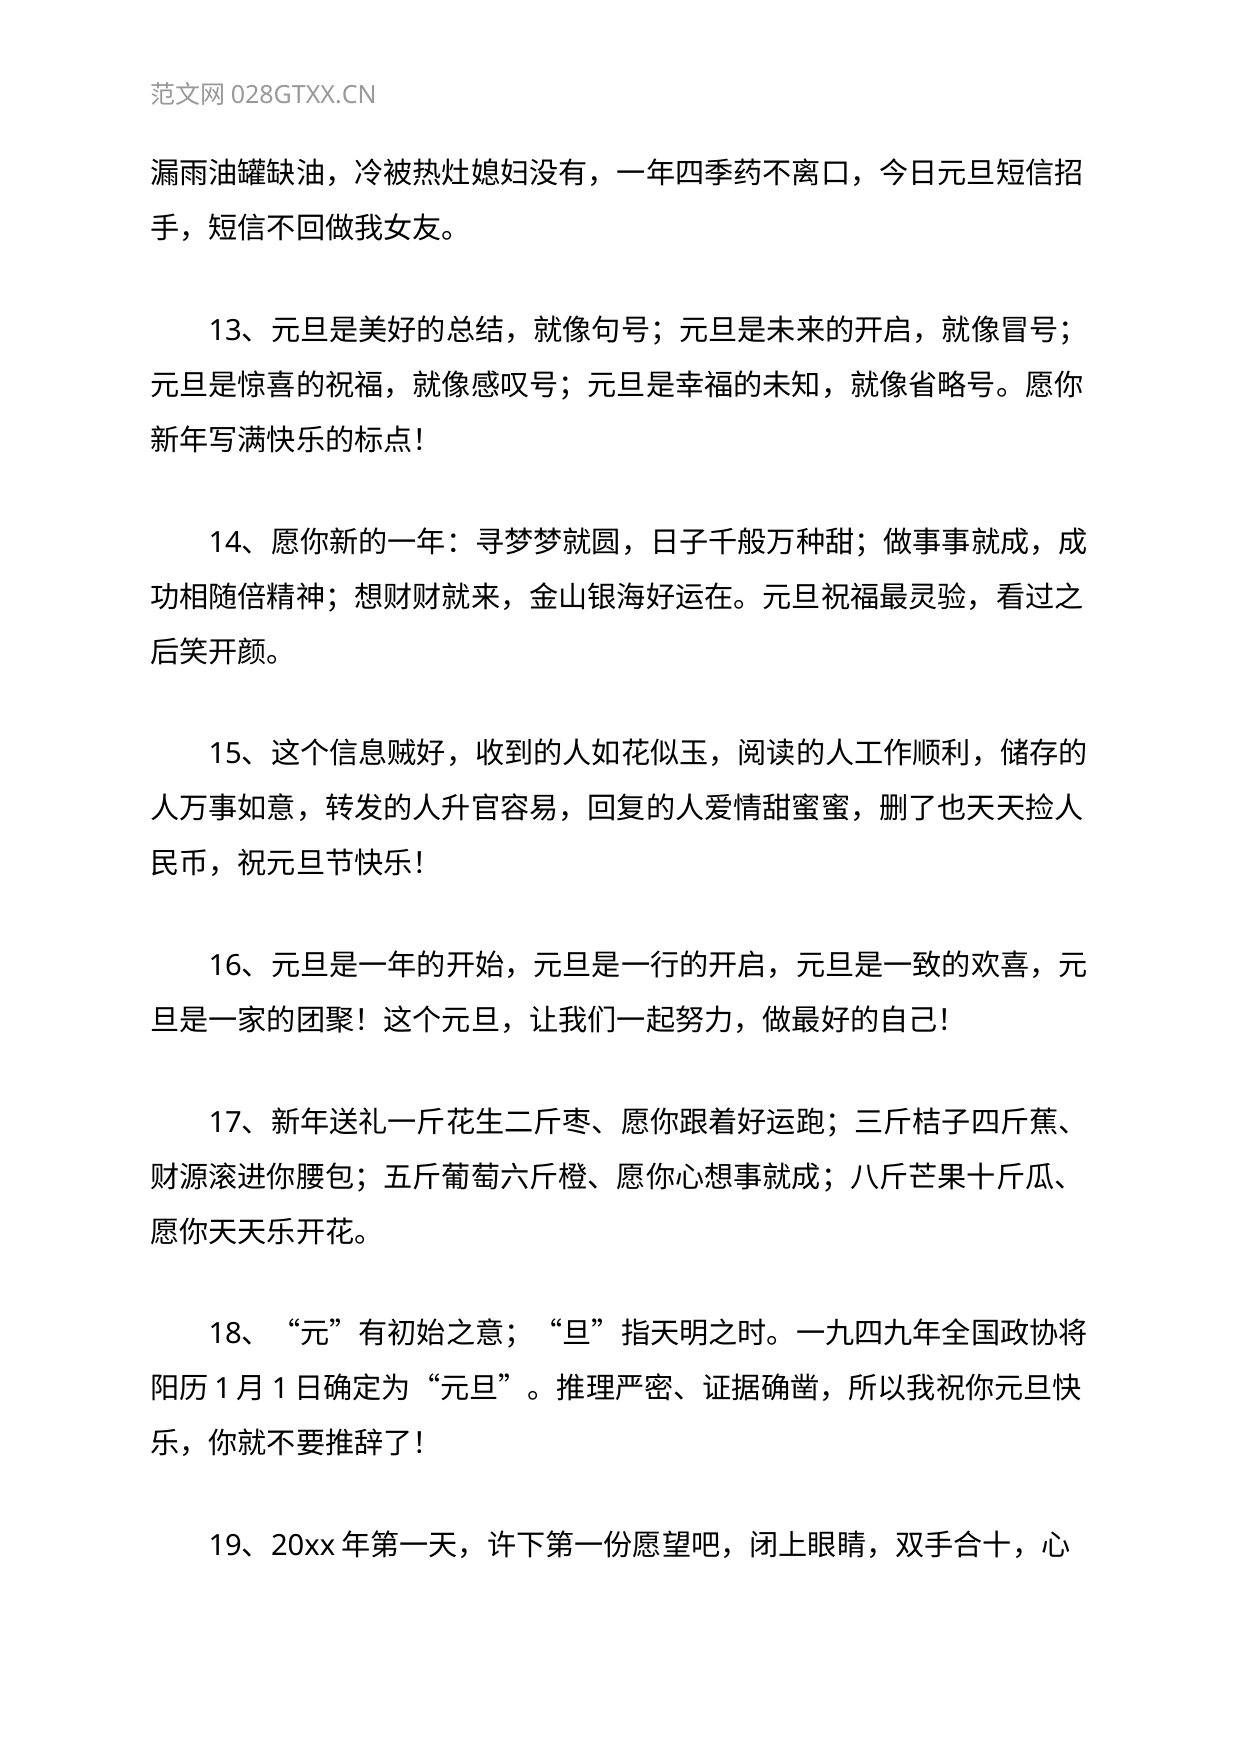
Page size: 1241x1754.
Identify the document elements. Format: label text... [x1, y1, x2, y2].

text 18、“元”有初始之意；“旦”指天明之时。一九四九年全国政协将阳历1月1日确定为“元旦”。推理严密、证据确凿，所以我祝你元旦快乐，你就不要推辞了！ [150, 1310, 1090, 1462]
text 16、元旦是一年的开始，元旦是一行的开启，元旦是一致的欢喜，元旦是一家的团聚！这个元旦，让我们一起努力，做最好的自己！ [150, 942, 1090, 1039]
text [150, 150, 1090, 247]
text 14、愿你新的一年：寻梦梦就圆，日子千般万种甜；做事事就成，成功相随倍精神；想财财就来，金山银海好运在。元旦祝福最灵验，看过之后笑开颜。 [150, 518, 1090, 671]
text 13、元旦是美好的总结，就像句号；元旦是未来的开启，就像冒号；元旦是惊喜的祝福，就像感叹号；元旦是幸福的未知，就像省略号。愿你新年写满快乐的标点！ [150, 307, 1090, 459]
text 15、这个信息贼好，收到的人如花似玉，阅读的人工作顺利，储存的人万事如意，转发的人升官容易，回复的人爱情甜蜜蜜，删了也天天捡人民币，祝元旦节快乐！ [150, 730, 1090, 882]
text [150, 1522, 1090, 1564]
text 17、新年送礼一斤花生二斤枣、愿你跟着好运跑；三斤桔子四斤蕉、财源滚进你腰包；五斤葡萄六斤橙、愿你心想事就成；八斤芒果十斤瓜、愿你天天乐开花。 [150, 1098, 1090, 1251]
